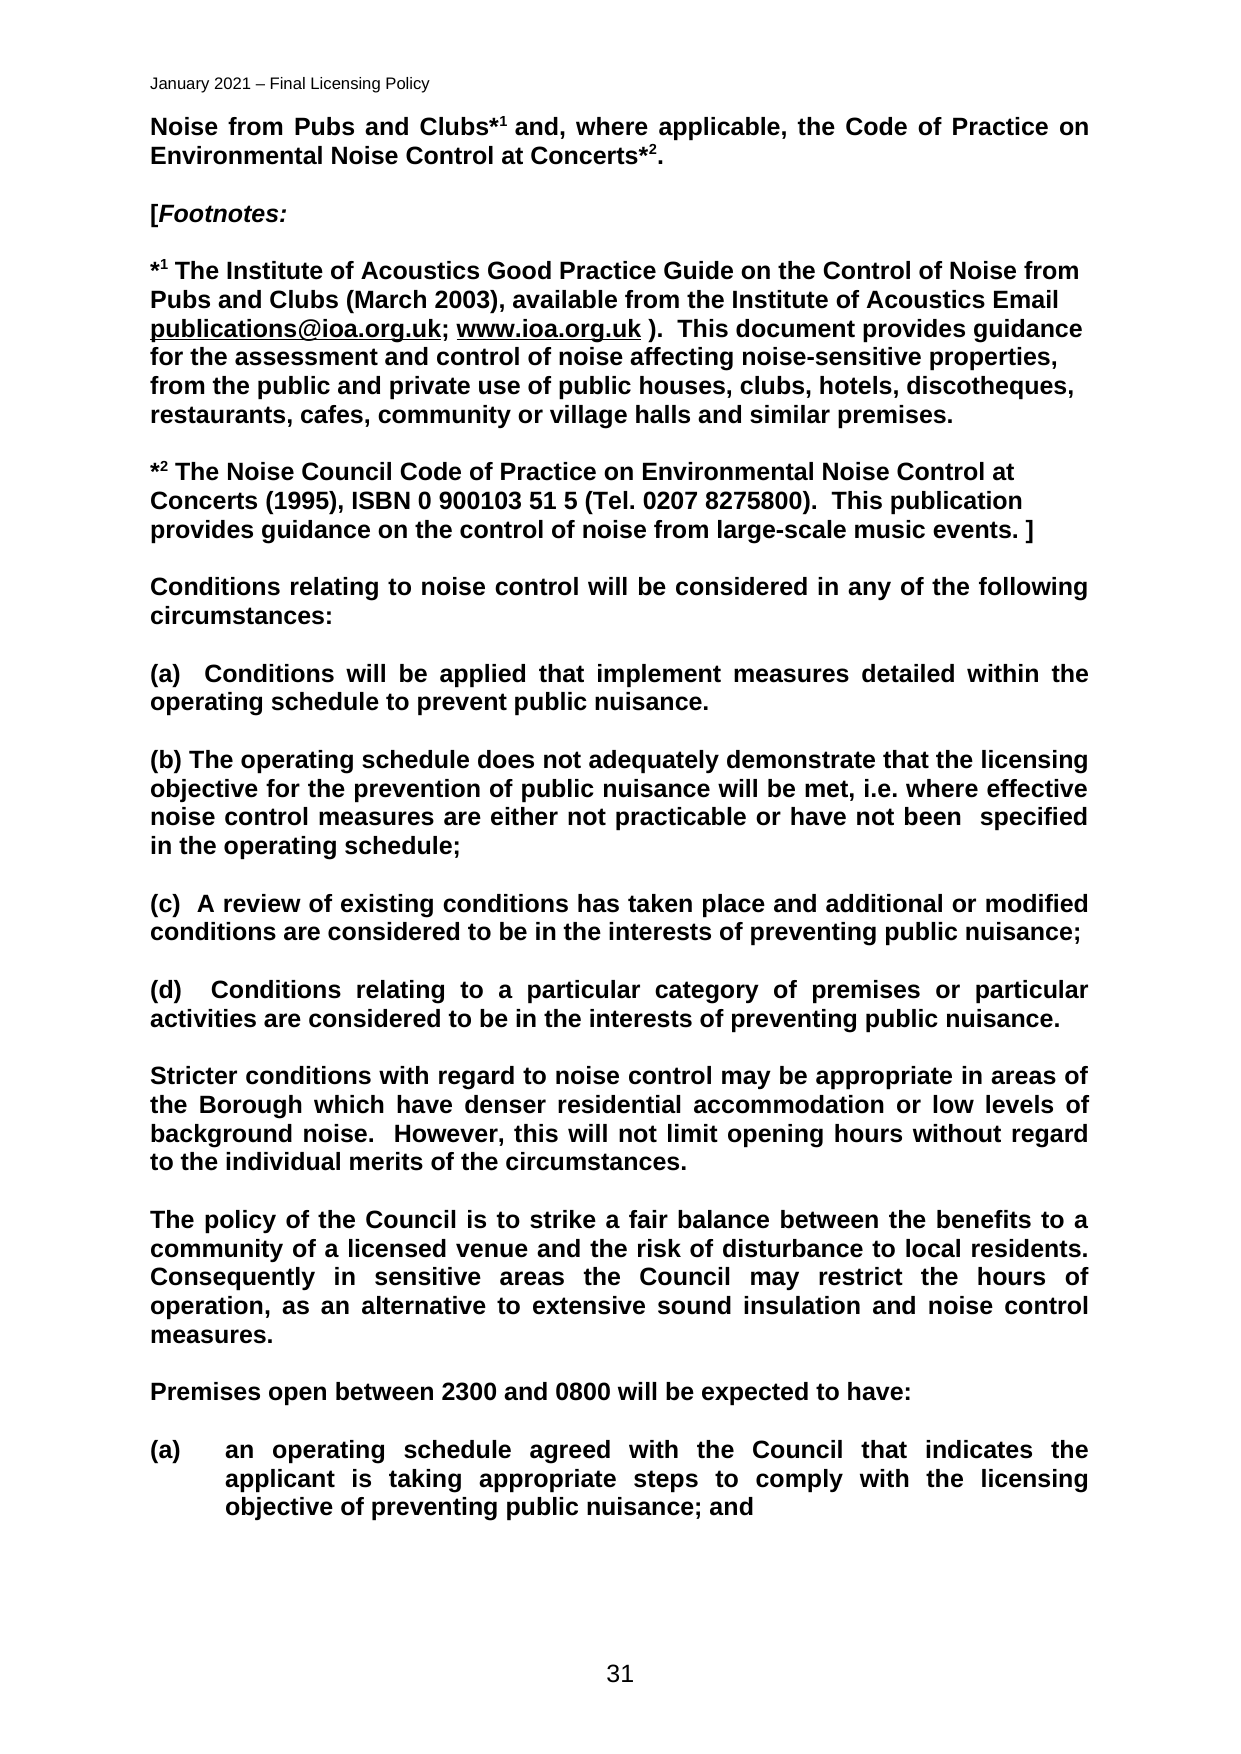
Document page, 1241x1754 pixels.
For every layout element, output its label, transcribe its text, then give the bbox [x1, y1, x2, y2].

text (c) A review of existing conditions has taken place and additional or modified conditions are considered to be in the interests of preventing public nuisance; [150, 889, 1090, 946]
text Conditions relating to noise control will be considered in any of the following circumstances: [150, 572, 1090, 630]
text Stricter conditions with regard to noise control may be appropriate in areas of the Borough which have denser residential accommodation or low levels of background noise. However, this will not limit opening hours without regard to the individual merits of the circumstances. [150, 1061, 1090, 1176]
text *2 The Noise Council Code of Practice on Environmental Noise Control at Concerts (1995), ISBN 0 900103 51 5 (Tel. 0207 8275800). This publication provides guidance on the control of noise from large-scale music events. ] [150, 457, 1090, 544]
text [Footnotes: [150, 199, 1090, 227]
text *1 The Institute of Acoustics Good Practice Guide on the Control of Noise from Pubs and Clubs (March 2003), available from the Institute of Acoustics Email publications@ioa.org.uk; www.ioa.org.uk ). This document provides guidance for the assessment and control of noise affecting noise-sensitive properties, from the public and private use of public houses, clubs, hotels, discotheques, restaurants, cafes, community or village halls and similar premises. [150, 256, 1090, 429]
text (a) Conditions will be applied that implement measures detailed within the operating schedule to prevent public nuisance. [150, 659, 1090, 716]
text (d) Conditions relating to a particular category of premises or particular activities are considered to be in the interests of preventing public nuisance. [150, 975, 1090, 1032]
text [150, 112, 1090, 170]
text (a) an operating schedule agreed with the Council that indicates the applicant is taking appropriate steps to comply with the licensing objective of preventing public nuisance; and [150, 1435, 1090, 1521]
text The policy of the Council is to strike a fair balance between the benefits to a community of a licensed venue and the risk of disturbance to local residents. Consequently in sensitive areas the Council may restrict the hours of operation, as an alternative to extensive sound insulation and noise control measures. [150, 1205, 1090, 1349]
text Premises open between 2300 and 0800 will be expected to have: [150, 1377, 1090, 1406]
text (b) The operating schedule does not adequately demonstrate that the licensing objective for the prevention of public nuisance will be met, i.e. where effective noise control measures are either not practicable or have not been specified in the operating schedule; [150, 745, 1090, 860]
